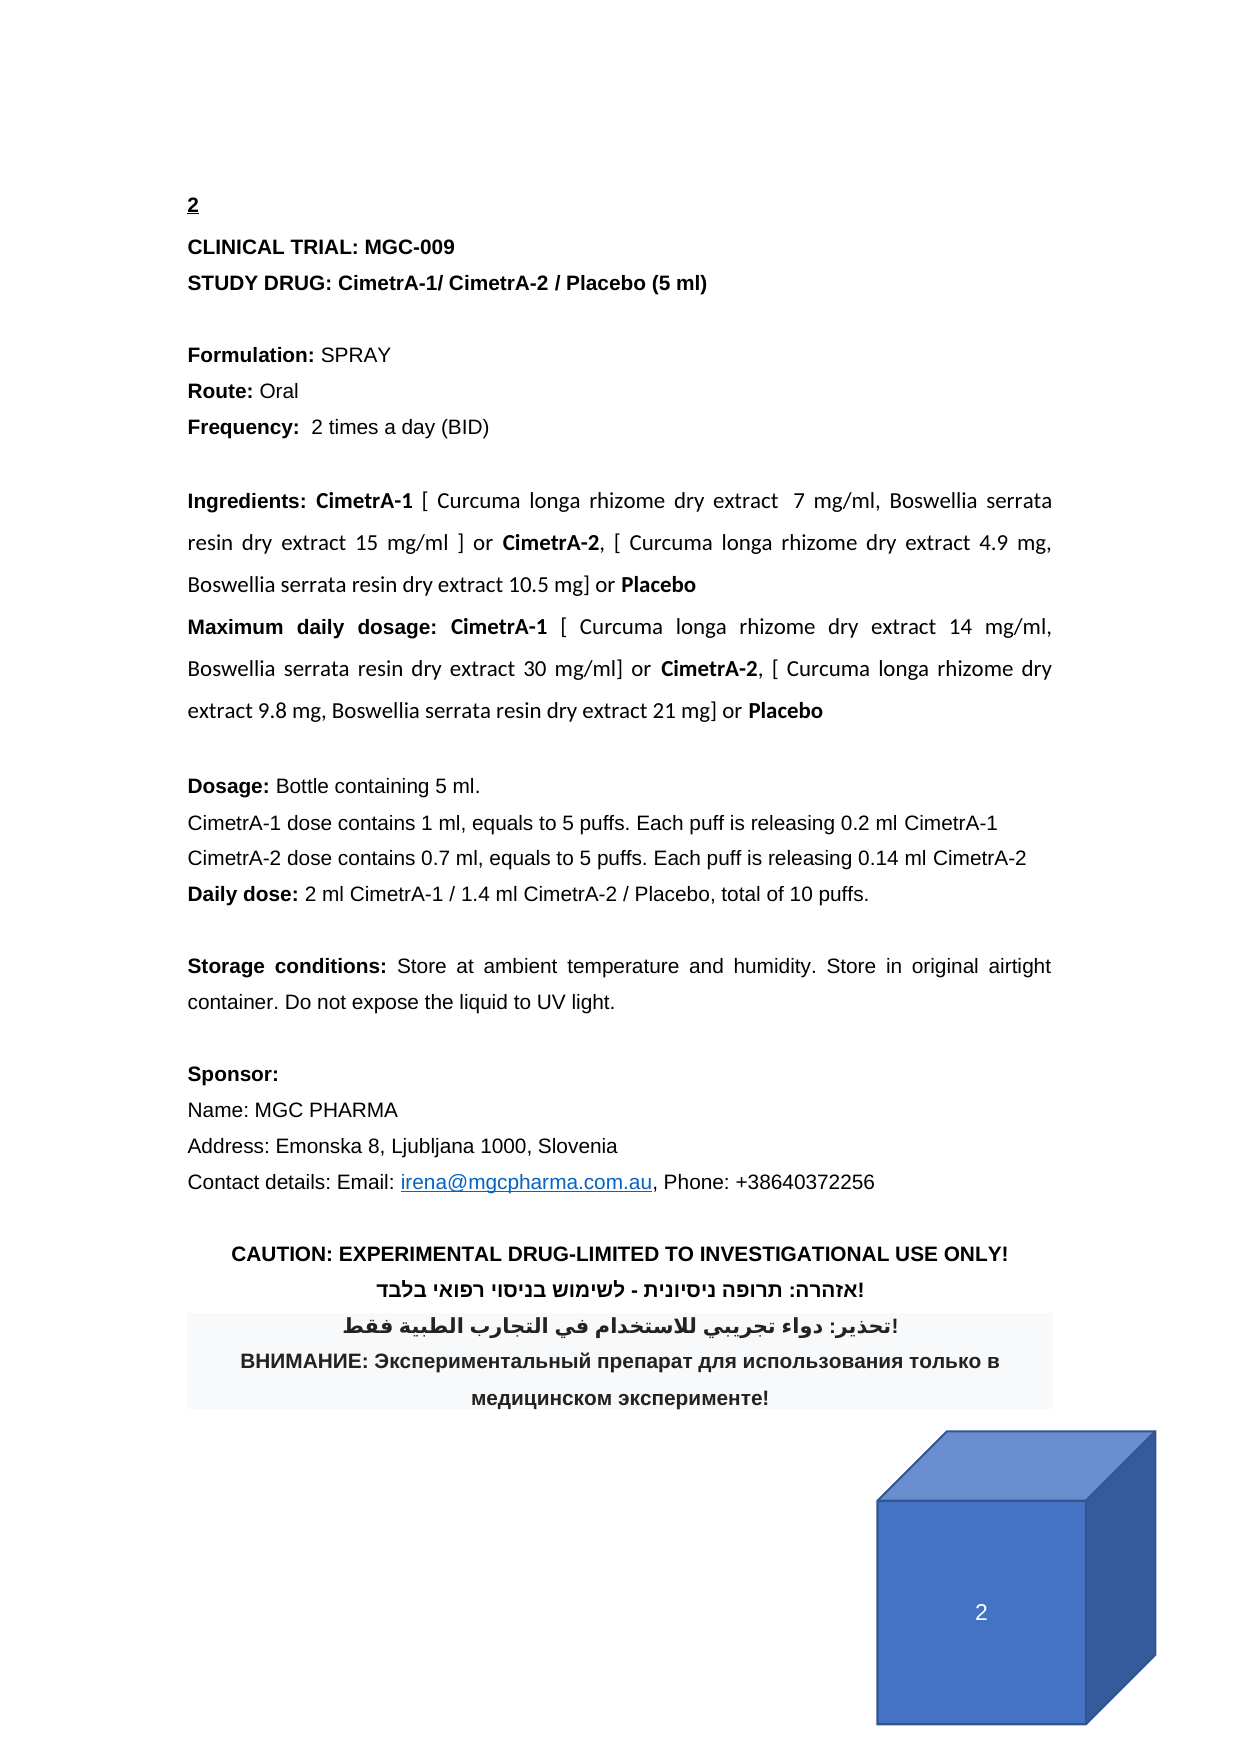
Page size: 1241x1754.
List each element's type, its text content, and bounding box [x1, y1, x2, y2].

text Maximum daily dosage: CimetrA-1 [ Curcuma longa rhizome dry extract 14 mg/ml, Boswellia serrata resin dry extract 30 mg/ml] or CimetrA-2, [ Curcuma longa rhizome dry extract 9.8 mg, Boswellia serrata resin dry extract 21 mg] or Placebo [187, 612, 1053, 724]
text CAUTION: EXPERIMENTAL DRUG-LIMITED TO INVESTIGATIONAL USE ONLY! [187, 1242, 1053, 1266]
text אזהרה: תרופה ניסיונית - לשימוש בניסוי רפואי בלבד! [187, 1277, 1053, 1301]
text Storage conditions: Store at ambient temperature and humidity. Store in original airtight container. Do not expose the liquid to UV light. [187, 954, 1053, 1014]
text Address: Emonska 8, Ljubljana 1000, Slovenia [187, 1134, 1053, 1158]
text Contact details: Email: irena@mgcpharma.com.au, Phone: +38640372256 [187, 1170, 1053, 1194]
text تحذير: دواء تجريبي للاستخدام في التجارب الطبية فقط! [187, 1313, 1053, 1337]
text Dosage: Bottle containing 5 ml. [187, 774, 1053, 798]
text 2 [187, 192, 1053, 216]
text STUDY DRUG: CimetrA-1/ CimetrA-2 / Placebo (5 ml) [187, 271, 1053, 295]
text Route: Oral [187, 379, 1053, 403]
text Formulation: SPRAY [187, 343, 1053, 367]
text CimetrA-2 dose contains 0.7 ml, equals to 5 puffs. Each puff is releasing 0.14 ml CimetrA-2 [187, 846, 1053, 870]
text CLINICAL TRIAL: MGC-009 [187, 235, 1053, 259]
text CimetrA-1 dose contains 1 ml, equals to 5 puffs. Each puff is releasing 0.2 ml CimetrA-1 [187, 810, 1053, 834]
text Name: MGC PHARMA [187, 1098, 1053, 1122]
text Frequency: 2 times a day (BID) [187, 415, 1053, 439]
text ВНИМАНИЕ: Экспериментальный препарат для использования только в медицинском эксперименте! [187, 1349, 1053, 1409]
text Daily dose: 2 ml CimetrA-1 / 1.4 ml CimetrA-2 / Placebo, total of 10 puffs. [187, 882, 1053, 906]
text Sponsor: [187, 1062, 1053, 1086]
text Ingredients: CimetrA-1 [ Curcuma longa rhizome dry extract 7 mg/ml, Boswellia serrata resin dry extract 15 mg/ml ] or CimetrA-2, [ Curcuma longa rhizome dry extract 4.9 mg, Boswellia serrata resin dry extract 10.5 mg] or Placebo [187, 487, 1053, 598]
